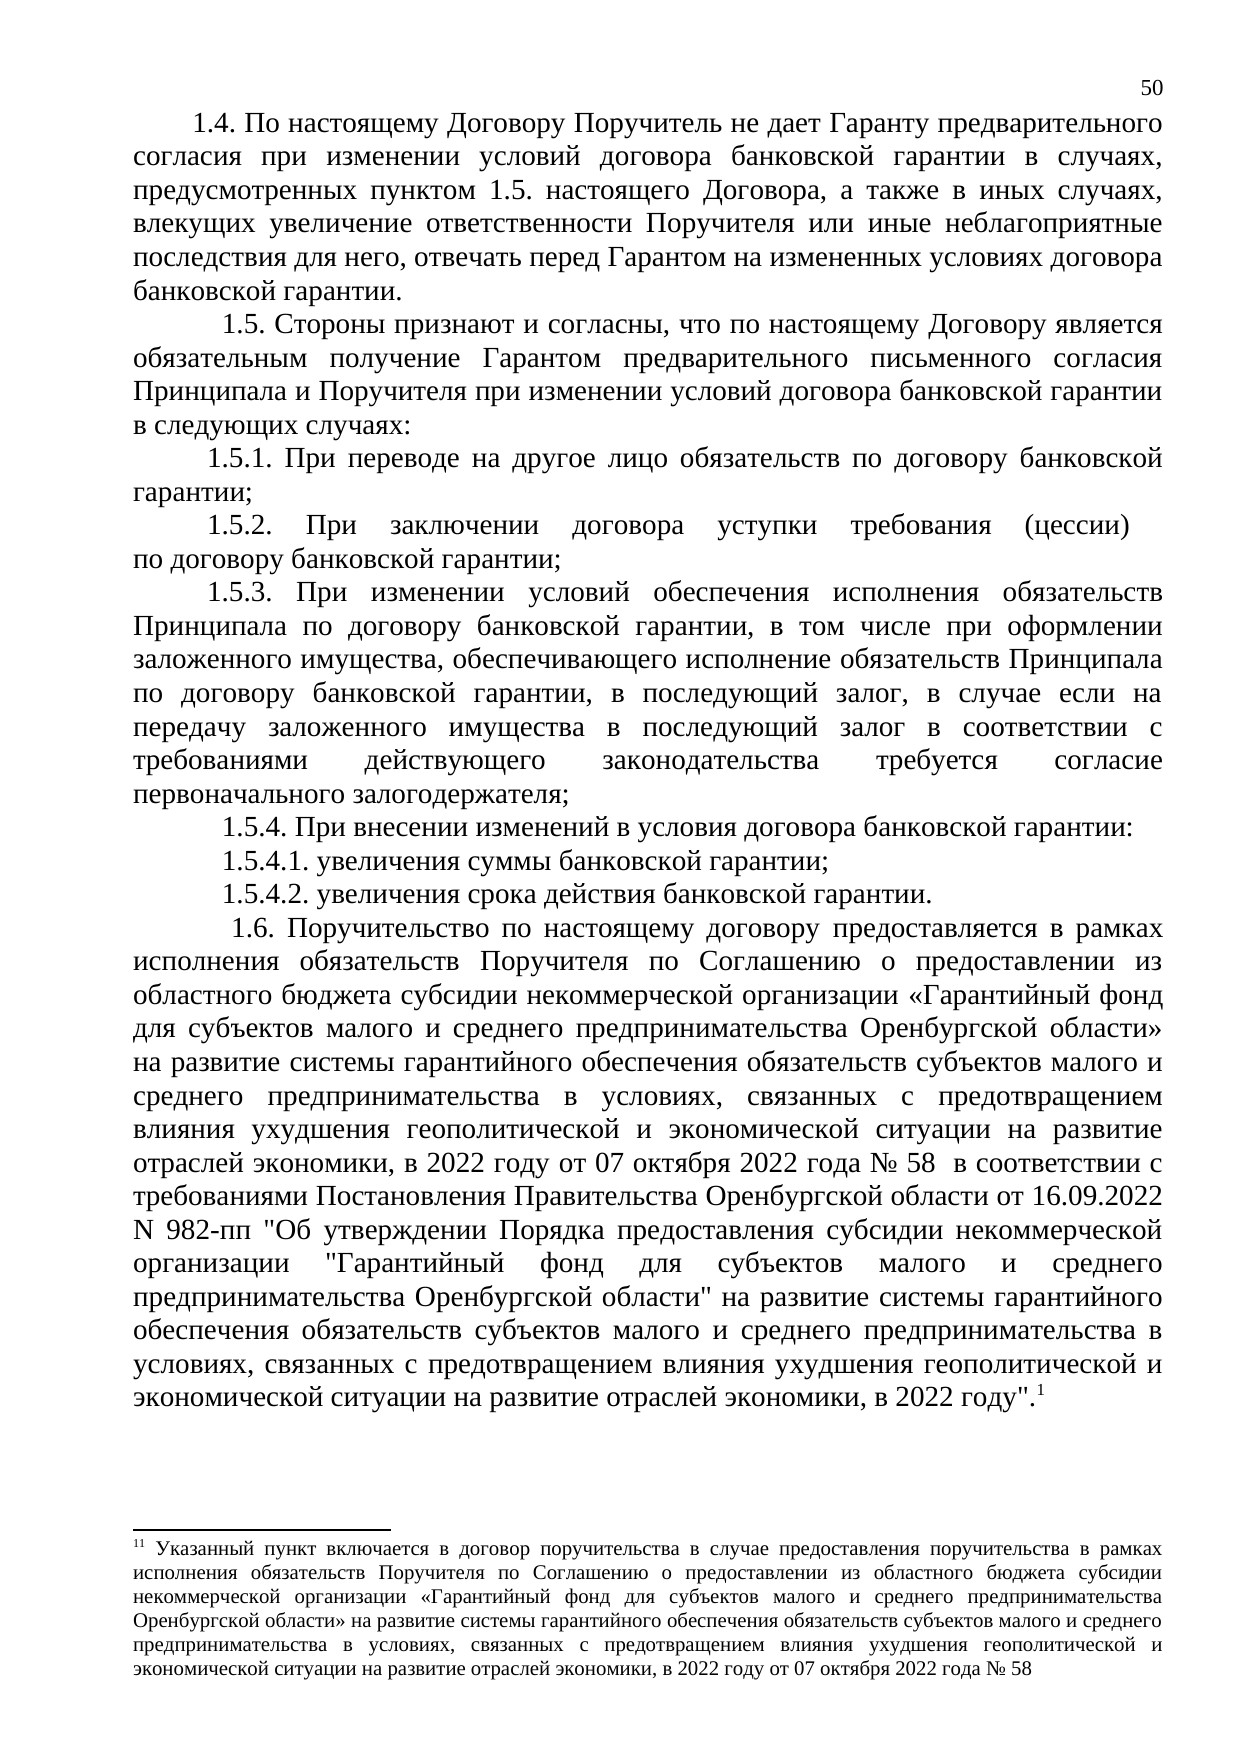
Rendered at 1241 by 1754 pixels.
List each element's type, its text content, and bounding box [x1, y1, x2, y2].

text 1.5.4. При внесении изменений в условия договора банковской гарантии: [133, 809, 1163, 843]
text 1.5.2. При заключении договора уступки требования (цессии) по договору банковской гарантии; [133, 507, 1163, 574]
text 1.4. По настоящему Договору Поручитель не дает Гаранту предварительного согласия при изменении условий договора банковской гарантии в случаях, предусмотренных пунктом 1.5. настоящего Договора, а также в иных случаях, влекущих увеличение ответственности Поручителя или иные неблагоприятные последствия для него, отвечать перед Гарантом на измененных условиях договора банковской гарантии. [133, 105, 1163, 306]
text 1.5.3. При изменении условий обеспечения исполнения обязательств Принципала по договору банковской гарантии, в том числе при оформлении заложенного имущества, обеспечивающего исполнение обязательств Принципала по договору банковской гарантии, в последующий залог, в случае если на передачу заложенного имущества в последующий залог в соответствии с требованиями действующего законодательства требуется согласие первоначального залогодержателя; [133, 574, 1163, 809]
text 1.5.4.2. увеличения срока действия банковской гарантии. [133, 876, 1163, 910]
text 1.5.4.1. увеличения суммы банковской гарантии; [133, 843, 1163, 876]
text 1.6. Поручительство по настоящему договору предоставляется в рамках исполнения обязательств Поручителя по Соглашению о предоставлении из областного бюджета субсидии некоммерческой организации «Гарантийный фонд для субъектов малого и среднего предпринимательства Оренбургской области» на развитие системы гарантийного обеспечения обязательств субъектов малого и среднего предпринимательства в условиях, связанных с предотвращением влияния ухудшения геополитической и экономической ситуации на развитие отраслей экономики, в 2022 году от 07 октября 2022 года № 58 в соответствии с требованиями Постановления Правительства Оренбургской области от 16.09.2022 N 982-пп "Об утверждении Порядка предоставления субсидии некоммерческой организации "Гарантийный фонд для субъектов малого и среднего предпринимательства Оренбургской области" на развитие системы гарантийного обеспечения обязательств субъектов малого и среднего предпринимательства в условиях, связанных с предотвращением влияния ухудшения геополитической и экономической ситуации на развитие отраслей экономики, в 2022 году".1 [133, 910, 1163, 1413]
text 1.5. Стороны признают и согласны, что по настоящему Договору является обязательным получение Гарантом предварительного письменного согласия Принципала и Поручителя при изменении условий договора банковской гарантии в следующих случаях: [133, 306, 1163, 440]
text 1.5.1. При переводе на другое лицо обязательств по договору банковской гарантии; [133, 440, 1163, 507]
